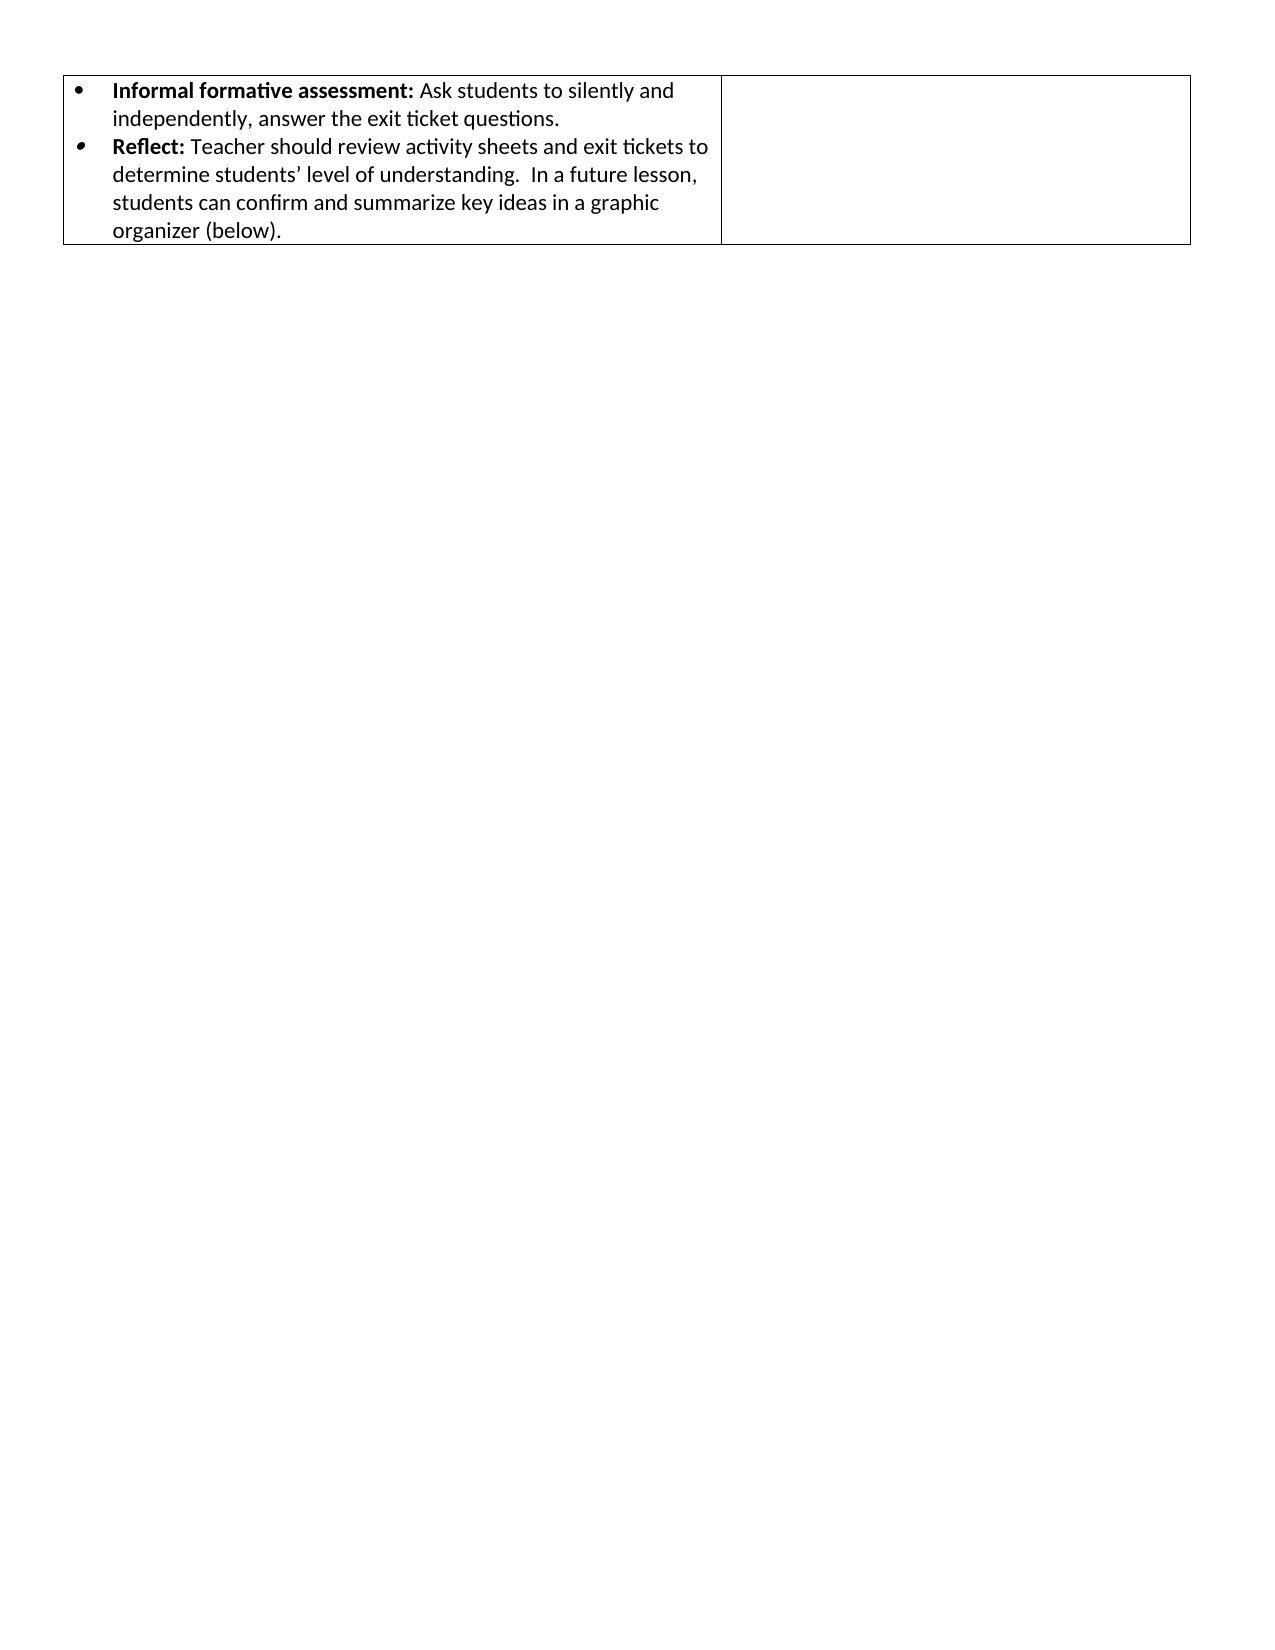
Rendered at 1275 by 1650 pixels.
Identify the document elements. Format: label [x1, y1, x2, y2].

table_cell [64, 76, 721, 244]
table_cell [722, 76, 1190, 244]
